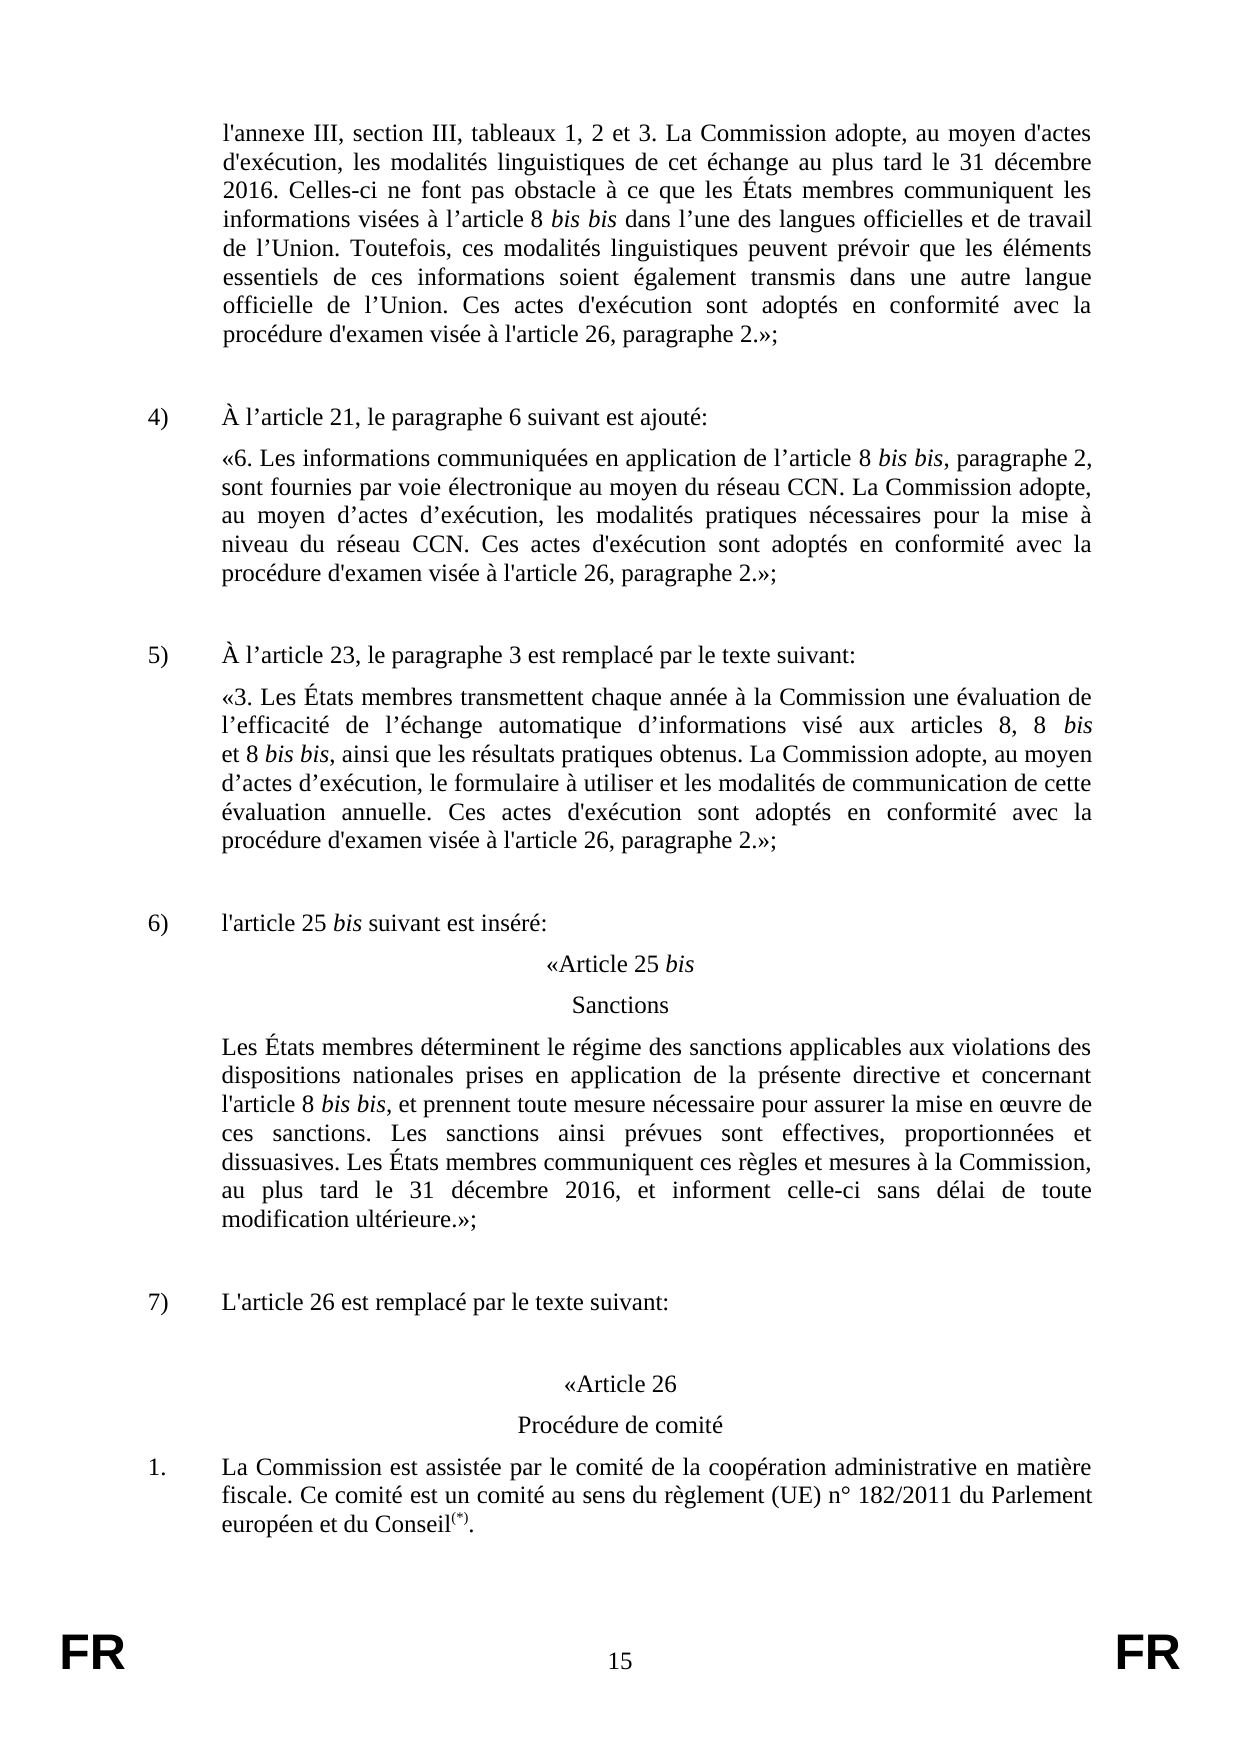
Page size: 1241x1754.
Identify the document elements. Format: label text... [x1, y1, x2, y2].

text 1. La Commission est assistée par le comité de la coopération administrative en matière fiscale. Ce comité est un comité au sens du règlement (UE) n° 182/2011 du Parlement européen et du Conseil(*). [148, 1452, 1093, 1538]
text «Article 26 [148, 1369, 1093, 1398]
text «6. Les informations communiquées en application de l’article 8 bis bis, paragraphe 2, sont fournies par voie électronique au moyen du réseau CCN. La Commission adopte, au moyen d’actes d’exécution, les modalités pratiques nécessaires pour la mise à niveau du réseau CCN. Ces actes d'exécution sont adoptés en conformité avec la procédure d'examen visée à l'article 26, paragraphe 2.»; [148, 443, 1093, 587]
text Sanctions [148, 991, 1093, 1019]
text 5) À l’article 23, le paragraphe 3 est remplacé par le texte suivant: [148, 641, 1093, 669]
text 4) À l’article 21, le paragraphe 6 suivant est ajouté: [148, 402, 1093, 431]
text Les États membres déterminent le régime des sanctions applicables aux violations des dispositions nationales prises en application de la présente directive et concernant l'article 8 bis bis, et prennent toute mesure nécessaire pour assurer la mise en œuvre de ces sanctions. Les sanctions ainsi prévues sont effectives, proportionnées et dissuasives. Les États membres communiquent ces règles et mesures à la Commission, au plus tard le 31 décembre 2016, et informent celle-ci sans délai de toute modification ultérieure.»; [148, 1032, 1093, 1233]
text 6) l'article 25 bis suivant est inséré: [148, 908, 1093, 937]
text «3. Les États membres transmettent chaque année à la Commission une évaluation de l’efficacité de l’échange automatique d’informations visé aux articles 8, 8 bis et 8 bis bis, ainsi que les résultats pratiques obtenus. La Commission adopte, au moyen d’actes d’exécution, le formulaire à utiliser et les modalités de communication de cette évaluation annuelle. Ces actes d'exécution sont adoptés en conformité avec la procédure d'examen visée à l'article 26, paragraphe 2.»; [148, 682, 1093, 854]
text Procédure de comité [148, 1411, 1093, 1439]
text 7) L'article 26 est remplacé par le texte suivant: [148, 1287, 1093, 1316]
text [148, 118, 1093, 348]
text «Article 25 bis [148, 949, 1093, 978]
